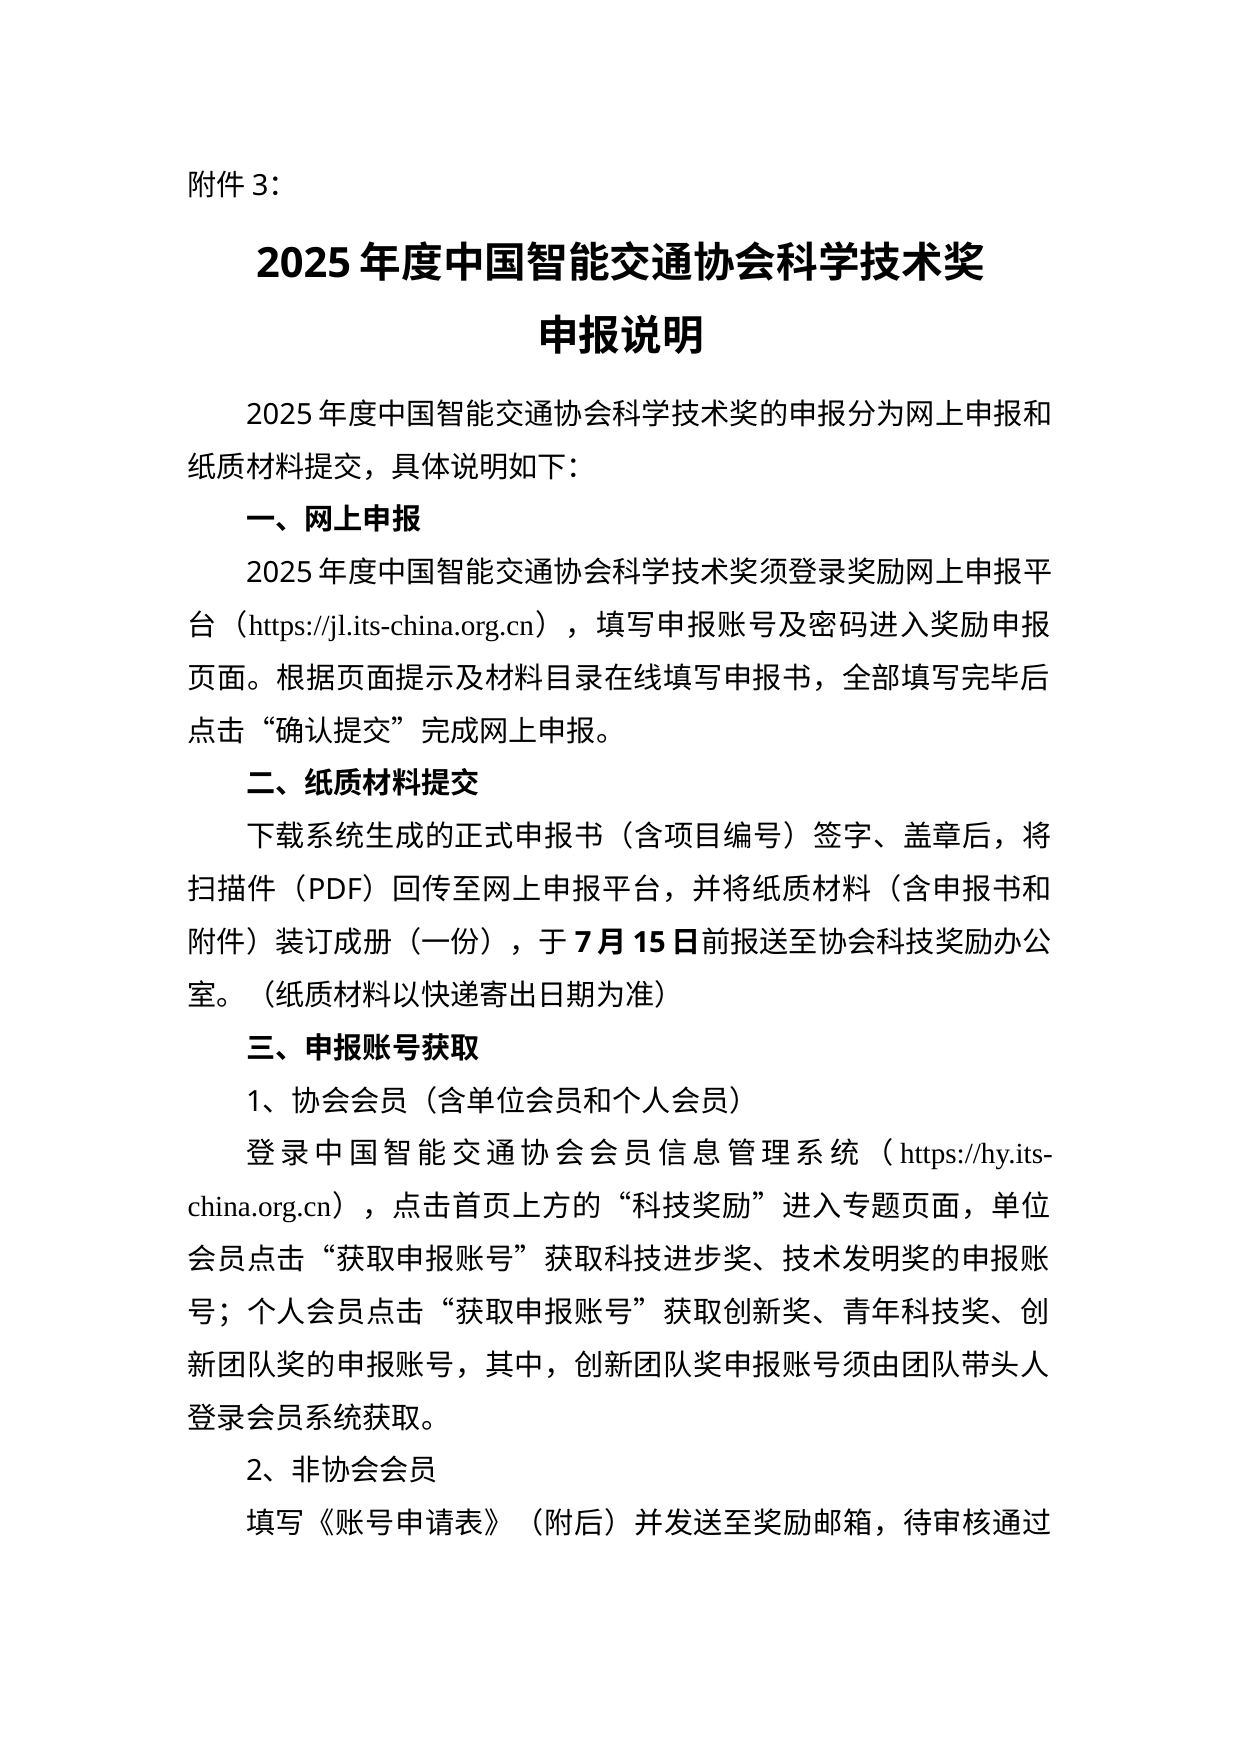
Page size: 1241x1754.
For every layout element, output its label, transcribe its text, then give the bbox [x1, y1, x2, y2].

list 登录中国智能交通协会会员信息管理系统（https://hy.its-china.org.cn），点击首页上方的“科技奖励”进入专题页面，单位会员点击“获取申报账号”获取科技进步奖、技术发明奖的申报账号；个人会员点击“获取申报账号”获取创新奖、青年科技奖、创新团队奖的申报账号，其中，创新团队奖申报账号须由团队带头人登录会员系统获取。 [187, 1130, 1053, 1436]
text 2025年度中国智能交通协会科学技术奖的申报分为网上申报和纸质材料提交，具体说明如下： [187, 390, 1053, 485]
text 申报说明 [187, 302, 1053, 362]
list 2、非协会会员 [187, 1447, 1053, 1489]
text 二、纸质材料提交 [187, 760, 1053, 802]
list 1、协会会员（含单位会员和个人会员） [187, 1077, 1053, 1119]
list 下载系统生成的正式申报书（含项目编号）签字、盖章后，将扫描件（PDF）回传至网上申报平台，并将纸质材料（含申报书和附件）装订成册（一份），于7月15日前报送至协会科技奖励办公室。（纸质材料以快递寄出日期为准） [187, 813, 1053, 1014]
text 附件3： [187, 162, 1053, 204]
list 2025年度中国智能交通协会科学技术奖须登录奖励网上申报平台（https://jl.its-china.org.cn），填写申报账号及密码进入奖励申报页面。根据页面提示及材料目录在线填写申报书，全部填写完毕后点击“确认提交”完成网上申报。 [187, 549, 1053, 749]
text 2025年度中国智能交通协会科学技术奖 [187, 229, 1053, 289]
text 三、申报账号获取 [187, 1024, 1053, 1067]
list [187, 1500, 1053, 1542]
list 网上申报 [187, 496, 1053, 538]
